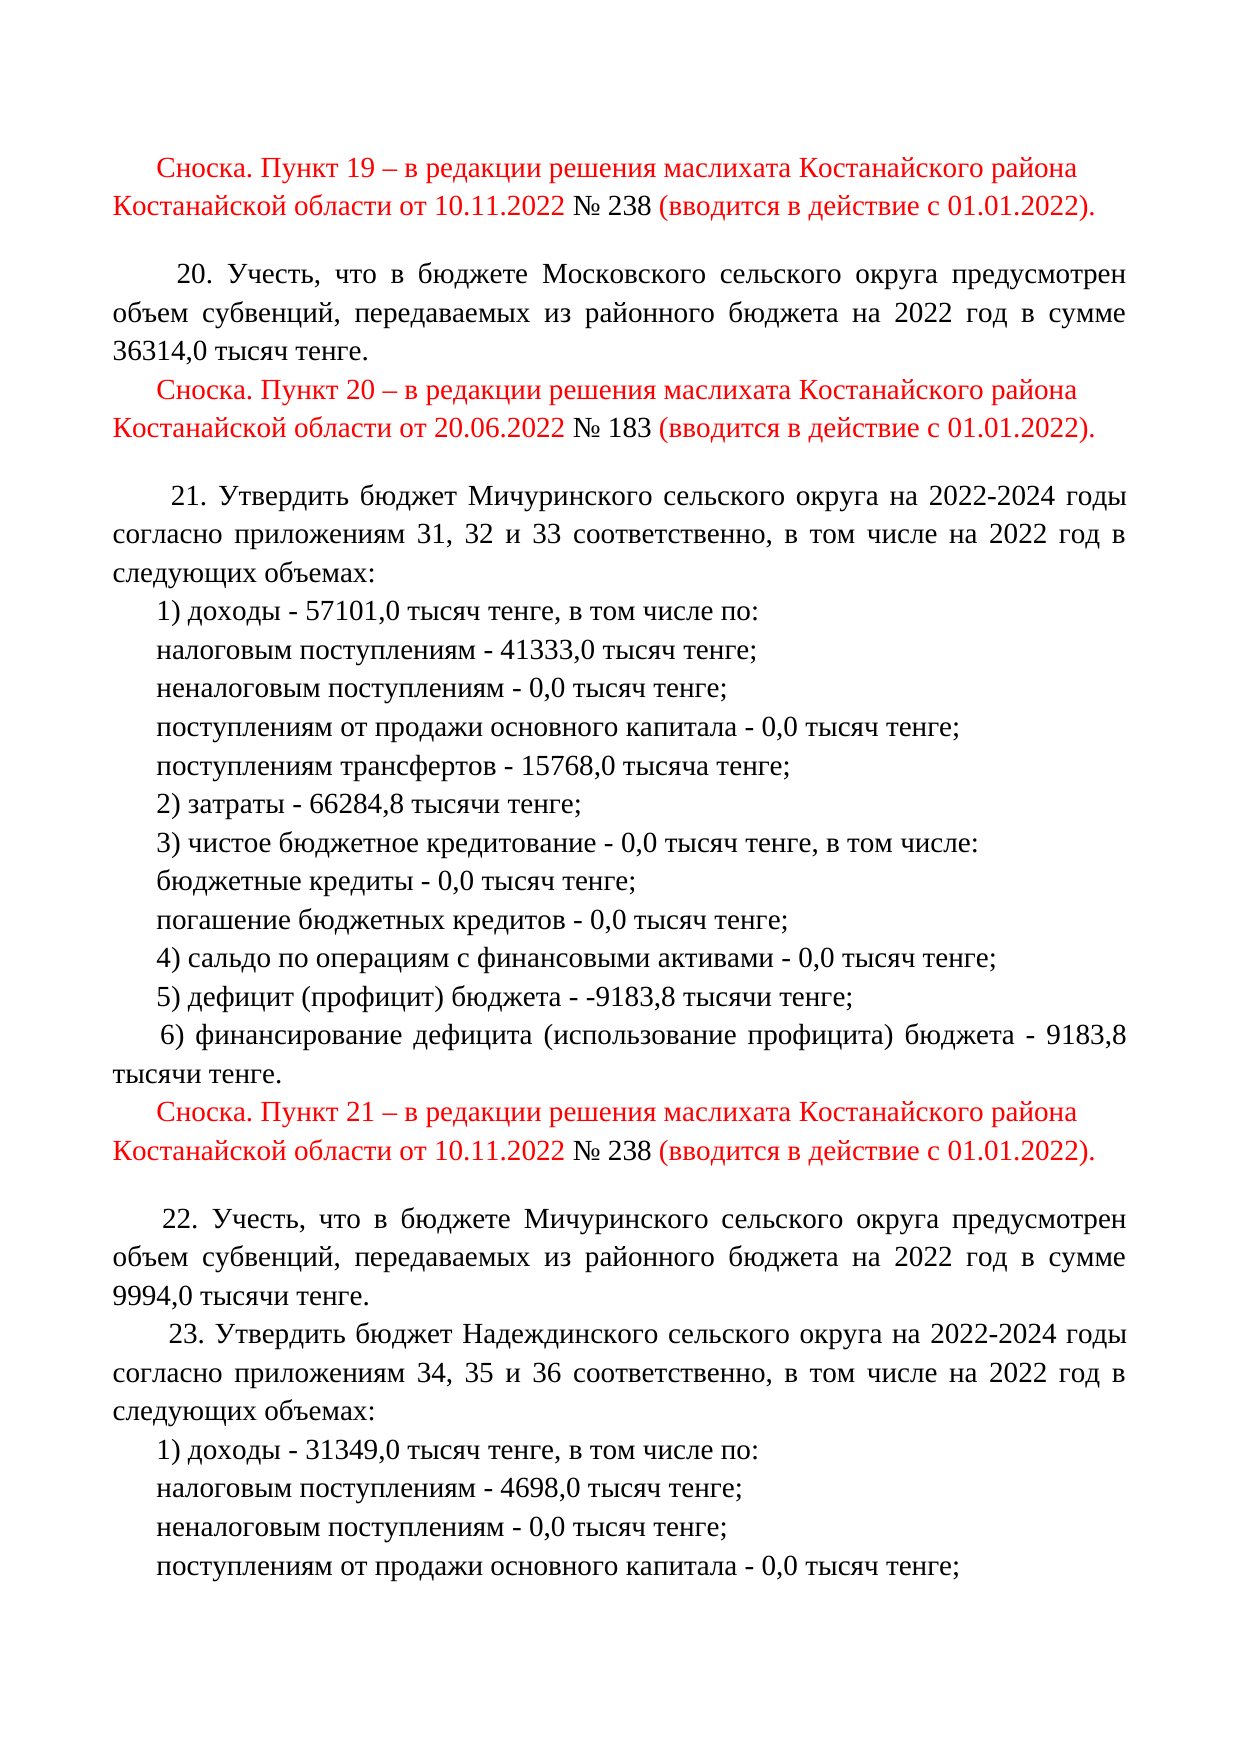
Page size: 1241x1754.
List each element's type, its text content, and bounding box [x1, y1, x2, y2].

text Сноска. Пункт 20 – в редакции решения маслихата Костанайского района Костанайской области от 20.06.2022 № 183 (вводится в действие с 01.01.2022). [112, 372, 1128, 474]
text Сноска. Пункт 21 – в редакции решения маслихата Костанайского района Костанайской области от 10.11.2022 № 238 (вводится в действие с 01.01.2022). [112, 1094, 1128, 1197]
text 21. Утвердить бюджет Мичуринского сельского округа на 2022-2024 годы согласно приложениям 31, 32 и 33 соответственно, в том числе на 2022 год в следующих объемах: [112, 478, 1128, 588]
text 4) сальдо по операциям с финансовыми активами - 0,0 тысяч тенге; [112, 940, 1128, 974]
text 23. Утвердить бюджет Надеждинского сельского округа на 2022-2024 годы согласно приложениям 34, 35 и 36 соответственно, в том числе на 2022 год в следующих объемах: [112, 1316, 1128, 1427]
text 2) затраты - 66284,8 тысячи тенге; [112, 786, 1128, 820]
text налоговым поступлениям - 4698,0 тысяч тенге; [112, 1471, 1128, 1504]
text Сноска. Пункт 19 – в редакции решения маслихата Костанайского района Костанайской области от 10.11.2022 № 238 (вводится в действие с 01.01.2022). [112, 150, 1128, 252]
text 1) доходы - 57101,0 тысяч тенге, в том числе по: [112, 593, 1128, 627]
text поступлениям трансфертов - 15768,0 тысяча тенге; [112, 748, 1128, 781]
text 5) дефицит (профицит) бюджета - -9183,8 тысячи тенге; [112, 979, 1128, 1012]
text бюджетные кредиты - 0,0 тысяч тенге; [112, 863, 1128, 897]
text неналоговым поступлениям - 0,0 тысяч тенге; [112, 1509, 1128, 1543]
text поступлениям от продажи основного капитала - 0,0 тысяч тенге; [112, 709, 1128, 743]
text налоговым поступлениям - 41333,0 тысяч тенге; [112, 632, 1128, 666]
text 1) доходы - 31349,0 тысяч тенге, в том числе по: [112, 1432, 1128, 1466]
text поступлениям от продажи основного капитала - 0,0 тысяч тенге; [112, 1548, 1128, 1581]
text 3) чистое бюджетное кредитование - 0,0 тысяч тенге, в том числе: [112, 825, 1128, 858]
text погашение бюджетных кредитов - 0,0 тысяч тенге; [112, 902, 1128, 935]
text неналоговым поступлениям - 0,0 тысяч тенге; [112, 671, 1128, 704]
text 20. Учесть, что в бюджете Московского сельского округа предусмотрен объем субвенций, передаваемых из районного бюджета на 2022 год в сумме 36314,0 тысяч тенге. [112, 256, 1128, 367]
text 6) финансирование дефицита (использование профицита) бюджета - 9183,8 тысячи тенге. [112, 1017, 1128, 1089]
text 22. Учесть, что в бюджете Мичуринского сельского округа предусмотрен объем субвенций, передаваемых из районного бюджета на 2022 год в сумме 9994,0 тысячи тенге. [112, 1201, 1128, 1311]
